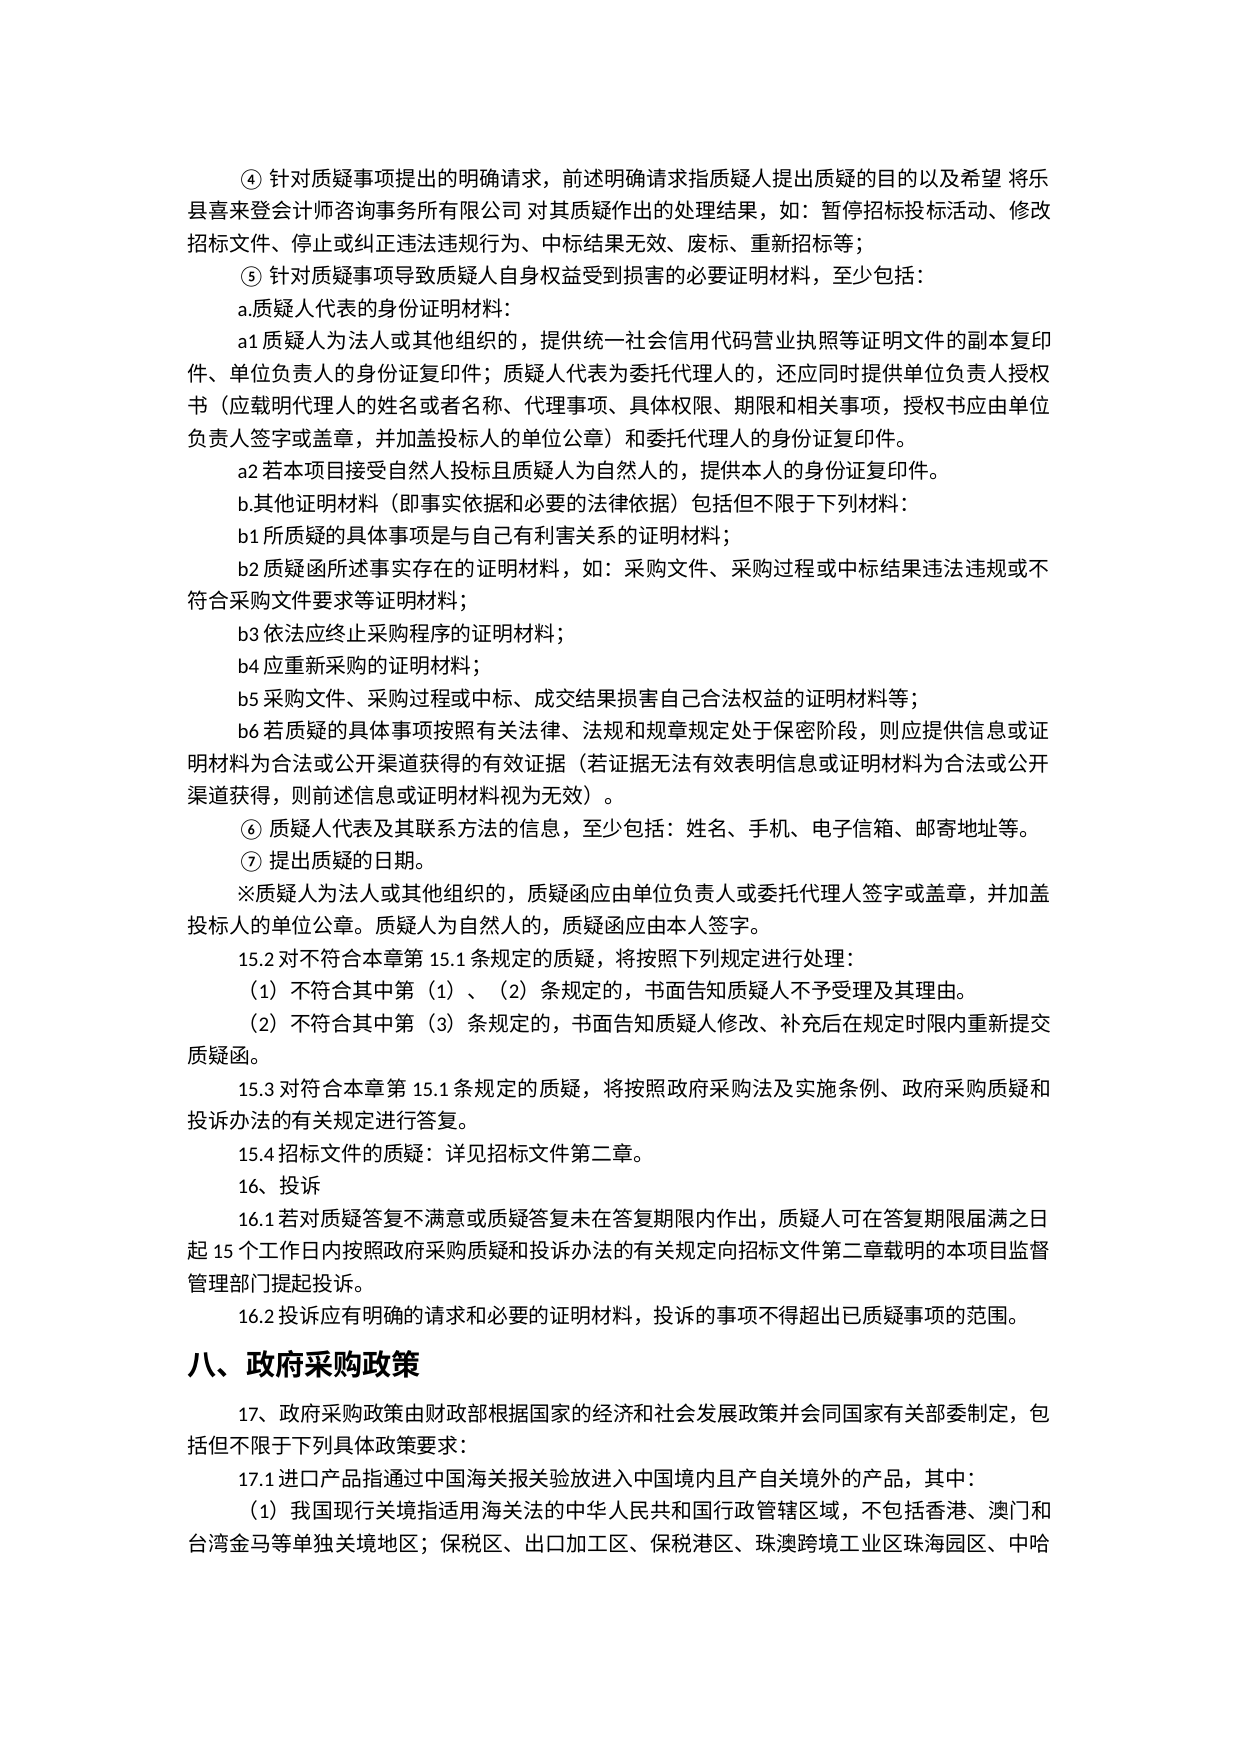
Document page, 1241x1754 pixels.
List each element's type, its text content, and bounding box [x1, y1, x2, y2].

text 17、政府采购政策由财政部根据国家的经济和社会发展政策并会同国家有关部委制定，包括但不限于下列具体政策要求： [187, 1397, 1053, 1462]
text ※质疑人为法人或其他组织的，质疑函应由单位负责人或委托代理人签字或盖章，并加盖投标人的单位公章。质疑人为自然人的，质疑函应由本人签字。 [187, 877, 1053, 942]
text 15.2对不符合本章第15.1条规定的质疑，将按照下列规定进行处理： [187, 942, 1053, 974]
text b2质疑函所述事实存在的证明材料，如：采购文件、采购过程或中标结果违法违规或不符合采购文件要求等证明材料； [187, 552, 1053, 617]
text 17.1进口产品指通过中国海关报关验放进入中国境内且产自关境外的产品，其中： [187, 1462, 1053, 1494]
text 15.4招标文件的质疑：详见招标文件第二章。 [187, 1137, 1053, 1169]
text b4应重新采购的证明材料； [187, 649, 1053, 682]
text 16、投诉 [187, 1169, 1053, 1202]
text b.其他证明材料（即事实依据和必要的法律依据）包括但不限于下列材料： [187, 487, 1053, 519]
text ⑥质疑人代表及其联系方法的信息，至少包括：姓名、手机、电子信箱、邮寄地址等。 [187, 812, 1053, 844]
text 16.1若对质疑答复不满意或质疑答复未在答复期限内作出，质疑人可在答复期限届满之日起15个工作日内按照政府采购质疑和投诉办法的有关规定向招标文件第二章载明的本项目监督管理部门提起投诉。 [187, 1202, 1053, 1299]
text a1质疑人为法人或其他组织的，提供统一社会信用代码营业执照等证明文件的副本复印件、单位负责人的身份证复印件；质疑人代表为委托代理人的，还应同时提供单位负责人授权书（应载明代理人的姓名或者名称、代理事项、具体权限、期限和相关事项，授权书应由单位负责人签字或盖章，并加盖投标人的单位公章）和委托代理人的身份证复印件。 [187, 324, 1053, 454]
text 15.3对符合本章第15.1条规定的质疑，将按照政府采购法及实施条例、政府采购质疑和投诉办法的有关规定进行答复。 [187, 1072, 1053, 1137]
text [187, 1494, 1053, 1559]
text 16.2投诉应有明确的请求和必要的证明材料，投诉的事项不得超出已质疑事项的范围。 [187, 1299, 1053, 1332]
text b3依法应终止采购程序的证明材料； [187, 617, 1053, 649]
text a.质疑人代表的身份证明材料： [187, 292, 1053, 324]
text b6若质疑的具体事项按照有关法律、法规和规章规定处于保密阶段，则应提供信息或证明材料为合法或公开渠道获得的有效证据（若证据无法有效表明信息或证明材料为合法或公开渠道获得，则前述信息或证明材料视为无效）。 [187, 714, 1053, 812]
text ⑤针对质疑事项导致质疑人自身权益受到损害的必要证明材料，至少包括： [187, 259, 1053, 292]
text （1）不符合其中第（1）、（2）条规定的，书面告知质疑人不予受理及其理由。 [187, 974, 1053, 1007]
text b1所质疑的具体事项是与自己有利害关系的证明材料； [187, 519, 1053, 552]
text ④针对质疑事项提出的明确请求，前述明确请求指质疑人提出质疑的目的以及希望 将乐县喜来登会计师咨询事务所有限公司 对其质疑作出的处理结果，如：暂停招标投标活动、修改招标文件、停止或纠正违法违规行为、中标结果无效、废标、重新招标等； [187, 162, 1053, 259]
text a2若本项目接受自然人投标且质疑人为自然人的，提供本人的身份证复印件。 [187, 454, 1053, 487]
text b5采购文件、采购过程或中标、成交结果损害自己合法权益的证明材料等； [187, 682, 1053, 714]
text （2）不符合其中第（3）条规定的，书面告知质疑人修改、补充后在规定时限内重新提交质疑函。 [187, 1007, 1053, 1072]
text 八、政府采购政策 [187, 1332, 1053, 1397]
text ⑦提出质疑的日期。 [187, 844, 1053, 877]
